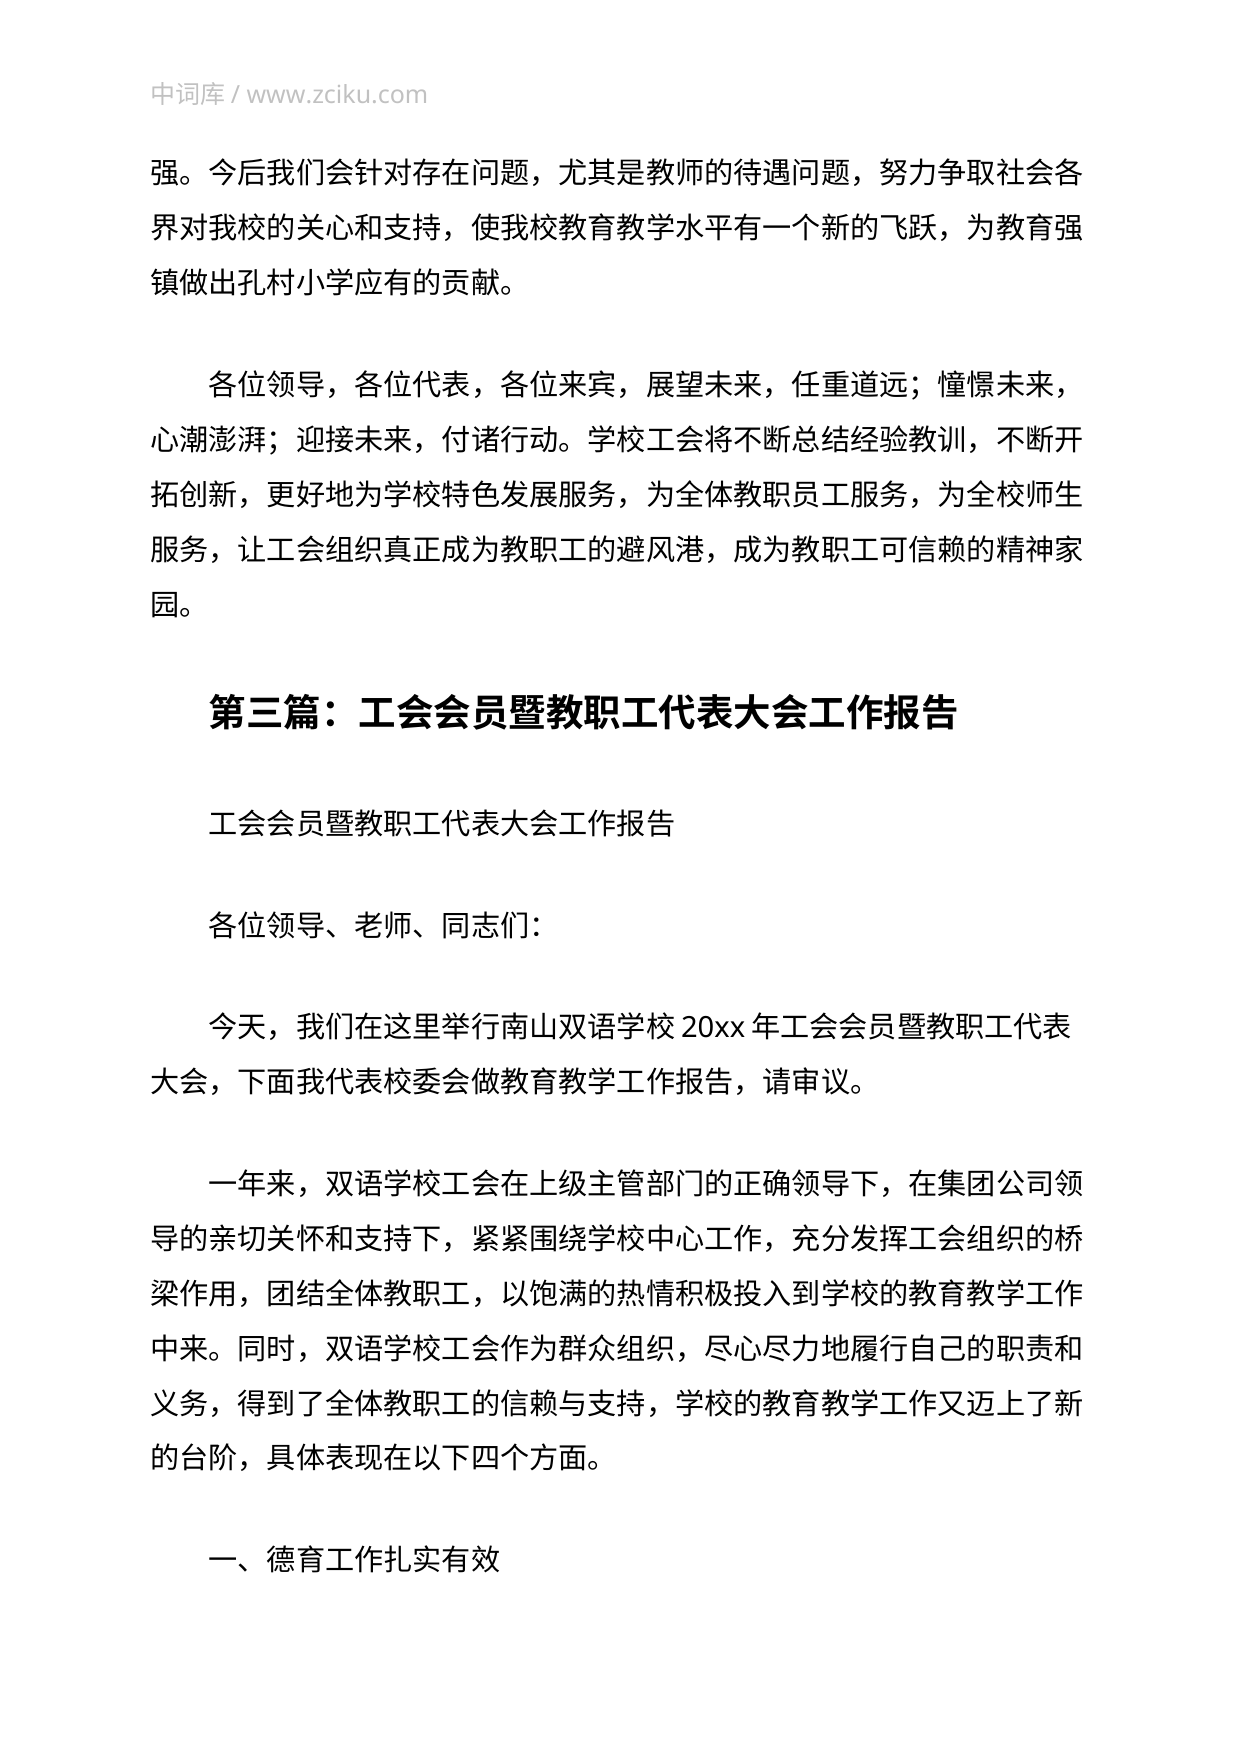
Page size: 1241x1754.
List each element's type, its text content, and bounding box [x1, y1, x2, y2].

text 第三篇：工会会员暨教职工代表大会工作报告 [150, 683, 1090, 737]
text 各位领导、老师、同志们： [150, 902, 1090, 944]
text 各位领导，各位代表，各位来宾，展望未来，任重道远；憧憬未来，心潮澎湃；迎接未来，付诸行动。学校工会将不断总结经验教训，不断开拓创新，更好地为学校特色发展服务，为全体教职员工服务，为全校师生服务，让工会组织真正成为教职工的避风港，成为教职工可信赖的精神家园。 [150, 362, 1090, 623]
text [150, 150, 1090, 302]
text 今天，我们在这里举行南山双语学校20xx年工会会员暨教职工代表大会，下面我代表校委会做教育教学工作报告，请审议。 [150, 1004, 1090, 1101]
text 一年来，双语学校工会在上级主管部门的正确领导下，在集团公司领导的亲切关怀和支持下，紧紧围绕学校中心工作，充分发挥工会组织的桥梁作用，团结全体教职工，以饱满的热情积极投入到学校的教育教学工作中来。同时，双语学校工会作为群众组织，尽心尽力地履行自己的职责和义务，得到了全体教职工的信赖与支持，学校的教育教学工作又迈上了新的台阶，具体表现在以下四个方面。 [150, 1161, 1090, 1477]
text 工会会员暨教职工代表大会工作报告 [150, 800, 1090, 843]
text 一、德育工作扎实有效 [150, 1537, 1090, 1579]
